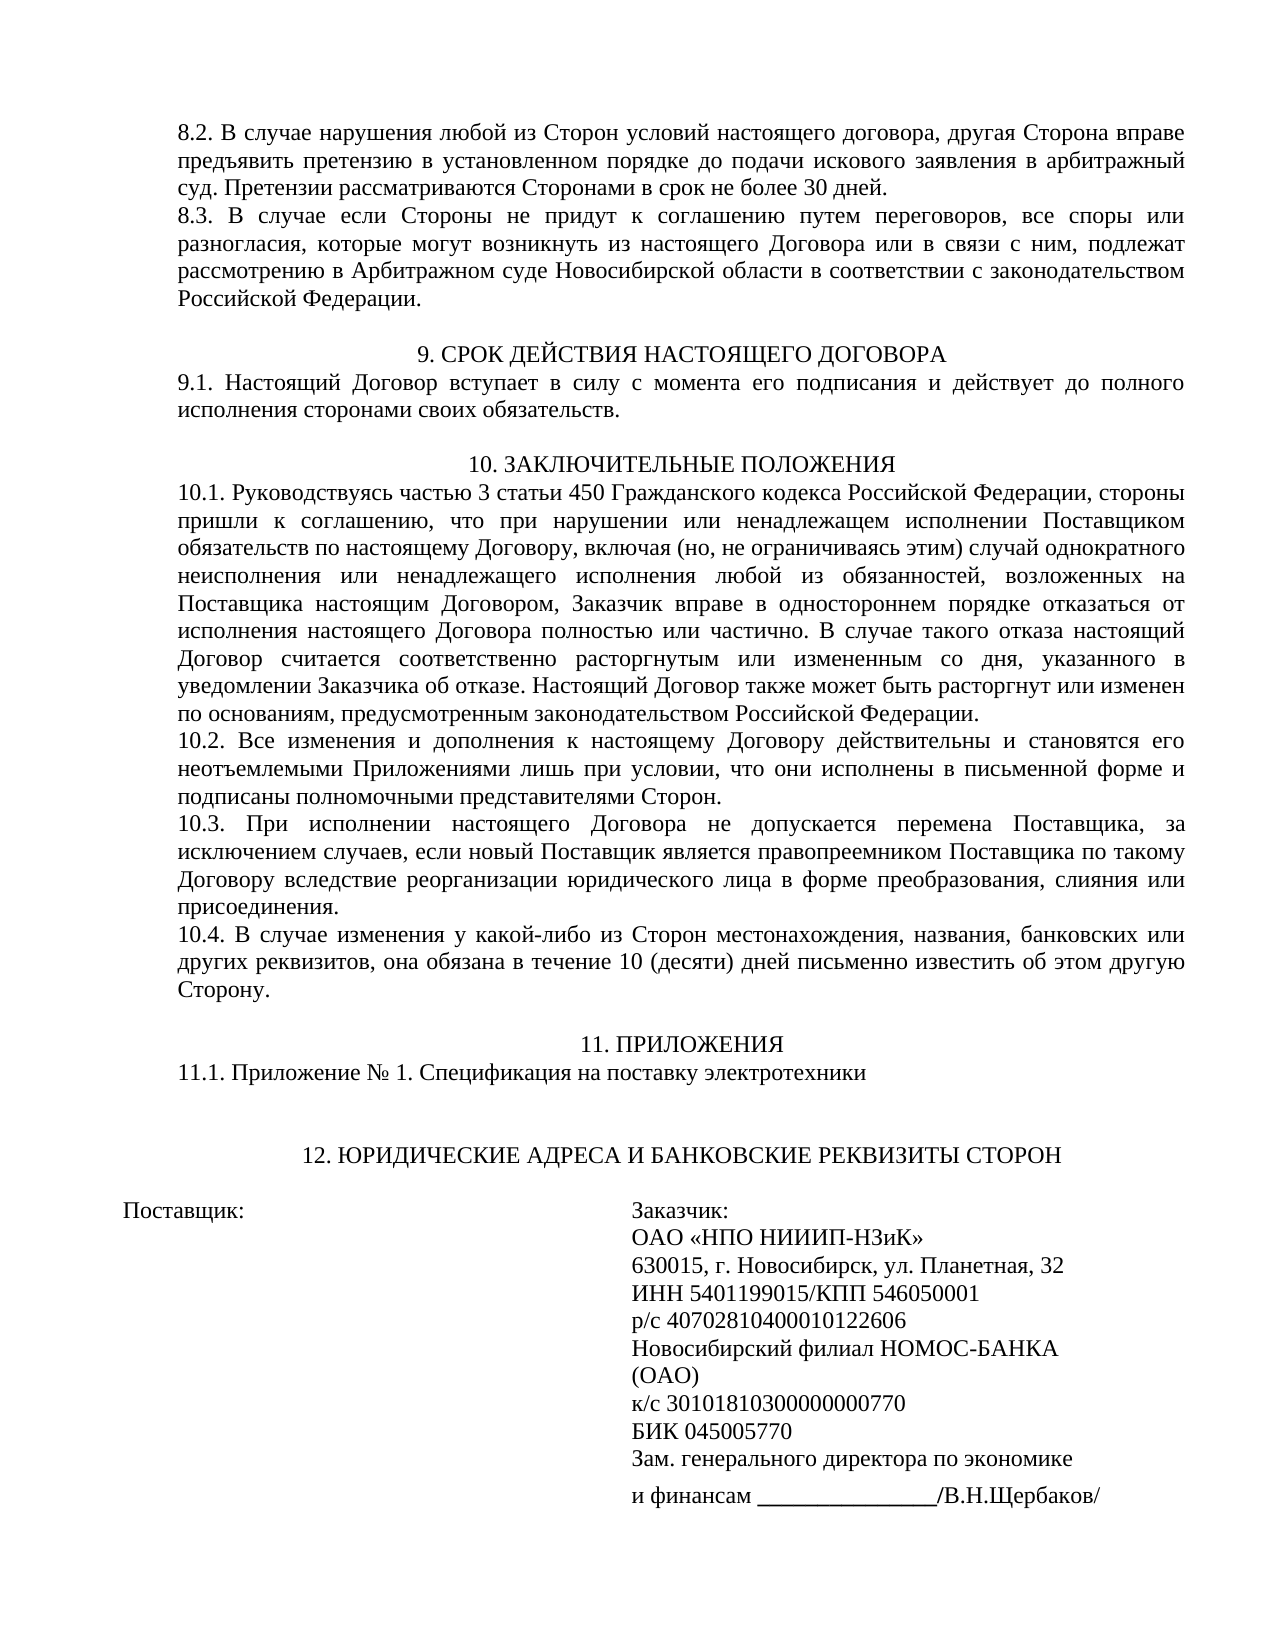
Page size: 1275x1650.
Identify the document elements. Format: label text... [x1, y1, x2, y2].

text 12. ЮРИДИЧЕСКИЕ АДРЕСА И БАНКОВСКИЕ РЕКВИЗИТЫ СТОРОН [177, 1141, 1186, 1168]
text 9. СРОК ДЕЙСТВИЯ НАСТОЯЩЕГО ДОГОВОРА [177, 340, 1186, 368]
text 10.1. Руководствуясь частью 3 статьи 450 Гражданского кодекса Российской Федерации, стороны пришли к соглашению, что при нарушении или ненадлежащем исполнении Поставщиком обязательств по настоящему Договору, включая (но, не ограничиваясь этим) случай однократного неисполнения или ненадлежащего исполнения любой из обязанностей, возложенных на Поставщика настоящим Договором, Заказчик вправе в одностороннем порядке отказаться от исполнения настоящего Договора полностью или частично. В случае такого отказа настоящий Договор считается соответственно расторгнутым или измененным со дня, указанного в уведомлении Заказчика об отказе. Настоящий Договор также может быть расторгнут или изменен по основаниям, предусмотренным законодательством Российской Федерации. [177, 478, 1186, 727]
text 10. ЗАКЛЮЧИТЕЛЬНЫЕ ПОЛОЖЕНИЯ [177, 451, 1186, 478]
text 10.3. При исполнении настоящего Договора не допускается перемена Поставщика, за исключением случаев, если новый Поставщик является правопреемником Поставщика по такому Договору вследствие реорганизации юридического лица в форме преобразования, слияния или присоединения. [177, 809, 1186, 920]
text 8.2. В случае нарушения любой из Сторон условий настоящего договора, другая Сторона вправе предъявить претензию в установленном порядке до подачи искового заявления в арбитражный суд. Претензии рассматриваются Сторонами в срок не более 30 дней. [177, 118, 1186, 201]
text 9.1. Настоящий Договор вступает в силу с момента его подписания и действует до полного исполнения сторонами своих обязательств. [177, 368, 1186, 423]
text 10.2. Все изменения и дополнения к настоящему Договору действительны и становятся его неотъемлемыми Приложениями лишь при условии, что они исполнены в письменной форме и подписаны полномочными представителями Сторон. [177, 727, 1186, 809]
text 11.1. Приложение № 1. Спецификация на поставку электротехники [177, 1058, 1186, 1085]
text 11. ПРИЛОЖЕНИЯ [177, 1030, 1186, 1058]
text 10.4. В случае изменения у какой-либо из Сторон местонахождения, названия, банковских или других реквизитов, она обязана в течение 10 (десяти) дней письменно известить об этом другую Сторону. [177, 920, 1186, 1003]
table_header Поставщик: [111, 1196, 620, 1508]
text 8.3. В случае если Стороны не придут к соглашению путем переговоров, все споры или разногласия, которые могут возникнуть из настоящего Договора или в связи с ним, подлежат рассмотрению в Арбитражном суде Новосибирской области в соответствии с законодательством Российской Федерации. [177, 201, 1186, 311]
table_header Заказчик: ОАО «НПО НИИИП-НЗиК» 630015, г. Новосибирск, ул. Планетная, 32 ИНН 5401199015/КПП 546050001 р/с 40702810400010122606 Новосибирский филиал НОМОС-БАНКА (ОАО) к/с 30101810300000000770 БИК 045005770 Зам. генерального директора по экономике и финансам _______________/В.Н.Щербаков/ [621, 1196, 1143, 1508]
